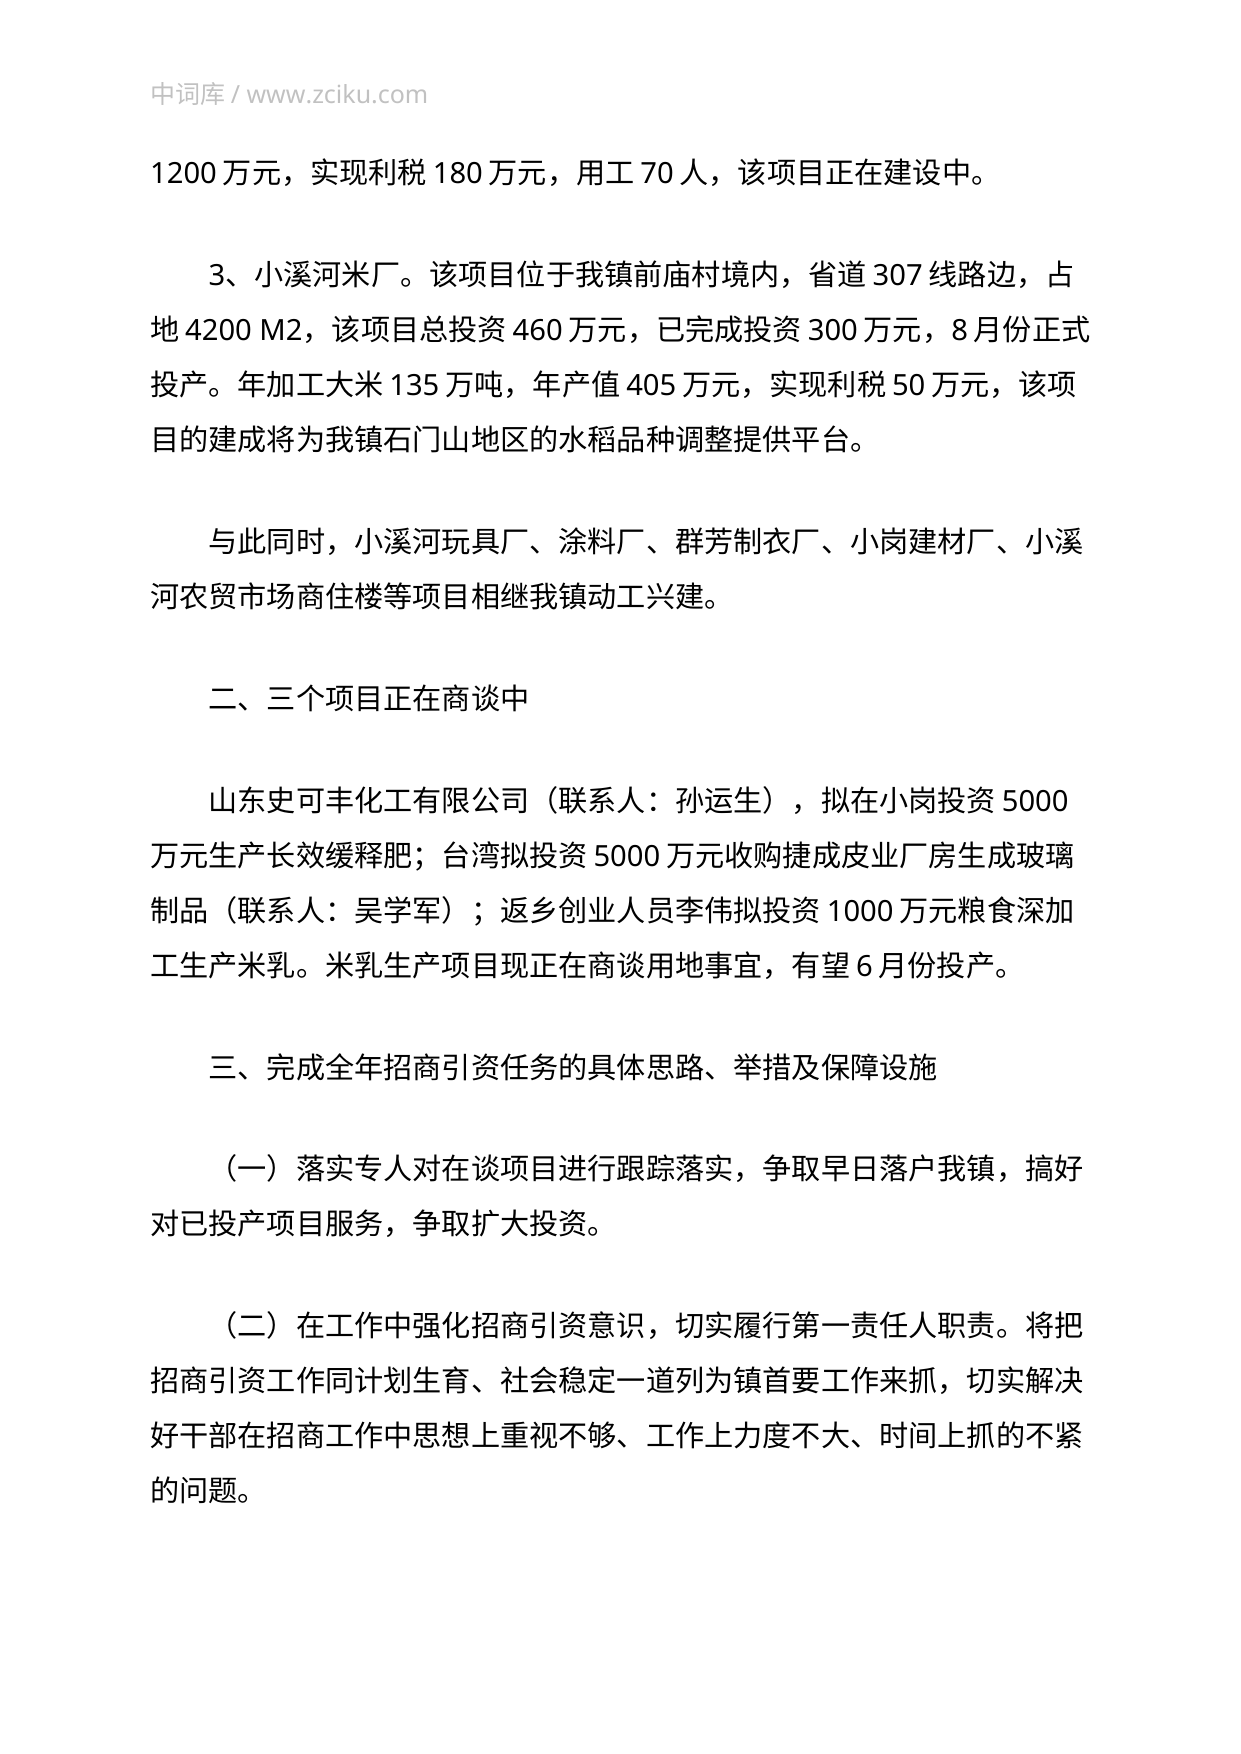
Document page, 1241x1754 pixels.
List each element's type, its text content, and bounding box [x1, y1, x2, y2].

text 3、小溪河米厂。该项目位于我镇前庙村境内，省道307线路边，占地4200 M2，该项目总投资460万元，已完成投资300万元，8月份正式投产。年加工大米135万吨，年产值405万元，实现利税50万元，该项目的建成将为我镇石门山地区的水稻品种调整提供平台。 [150, 252, 1090, 459]
text （一）落实专人对在谈项目进行跟踪落实，争取早日落户我镇，搞好对已投产项目服务，争取扩大投资。 [150, 1146, 1090, 1243]
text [150, 150, 1090, 192]
text 山东史可丰化工有限公司（联系人：孙运生），拟在小岗投资5000万元生产长效缓释肥；台湾拟投资5000万元收购捷成皮业厂房生成玻璃制品（联系人：吴学军）；返乡创业人员李伟拟投资1000万元粮食深加工生产米乳。米乳生产项目现正在商谈用地事宜，有望6月份投产。 [150, 777, 1090, 984]
text 二、三个项目正在商谈中 [150, 675, 1090, 718]
text 三、完成全年招商引资任务的具体思路、举措及保障设施 [150, 1044, 1090, 1086]
text （二）在工作中强化招商引资意识，切实履行第一责任人职责。将把招商引资工作同计划生育、社会稳定一道列为镇首要工作来抓，切实解决好干部在招商工作中思想上重视不够、工作上力度不大、时间上抓的不紧的问题。 [150, 1303, 1090, 1509]
text 与此同时，小溪河玩具厂、涂料厂、群芳制衣厂、小岗建材厂、小溪河农贸市场商住楼等项目相继我镇动工兴建。 [150, 519, 1090, 616]
